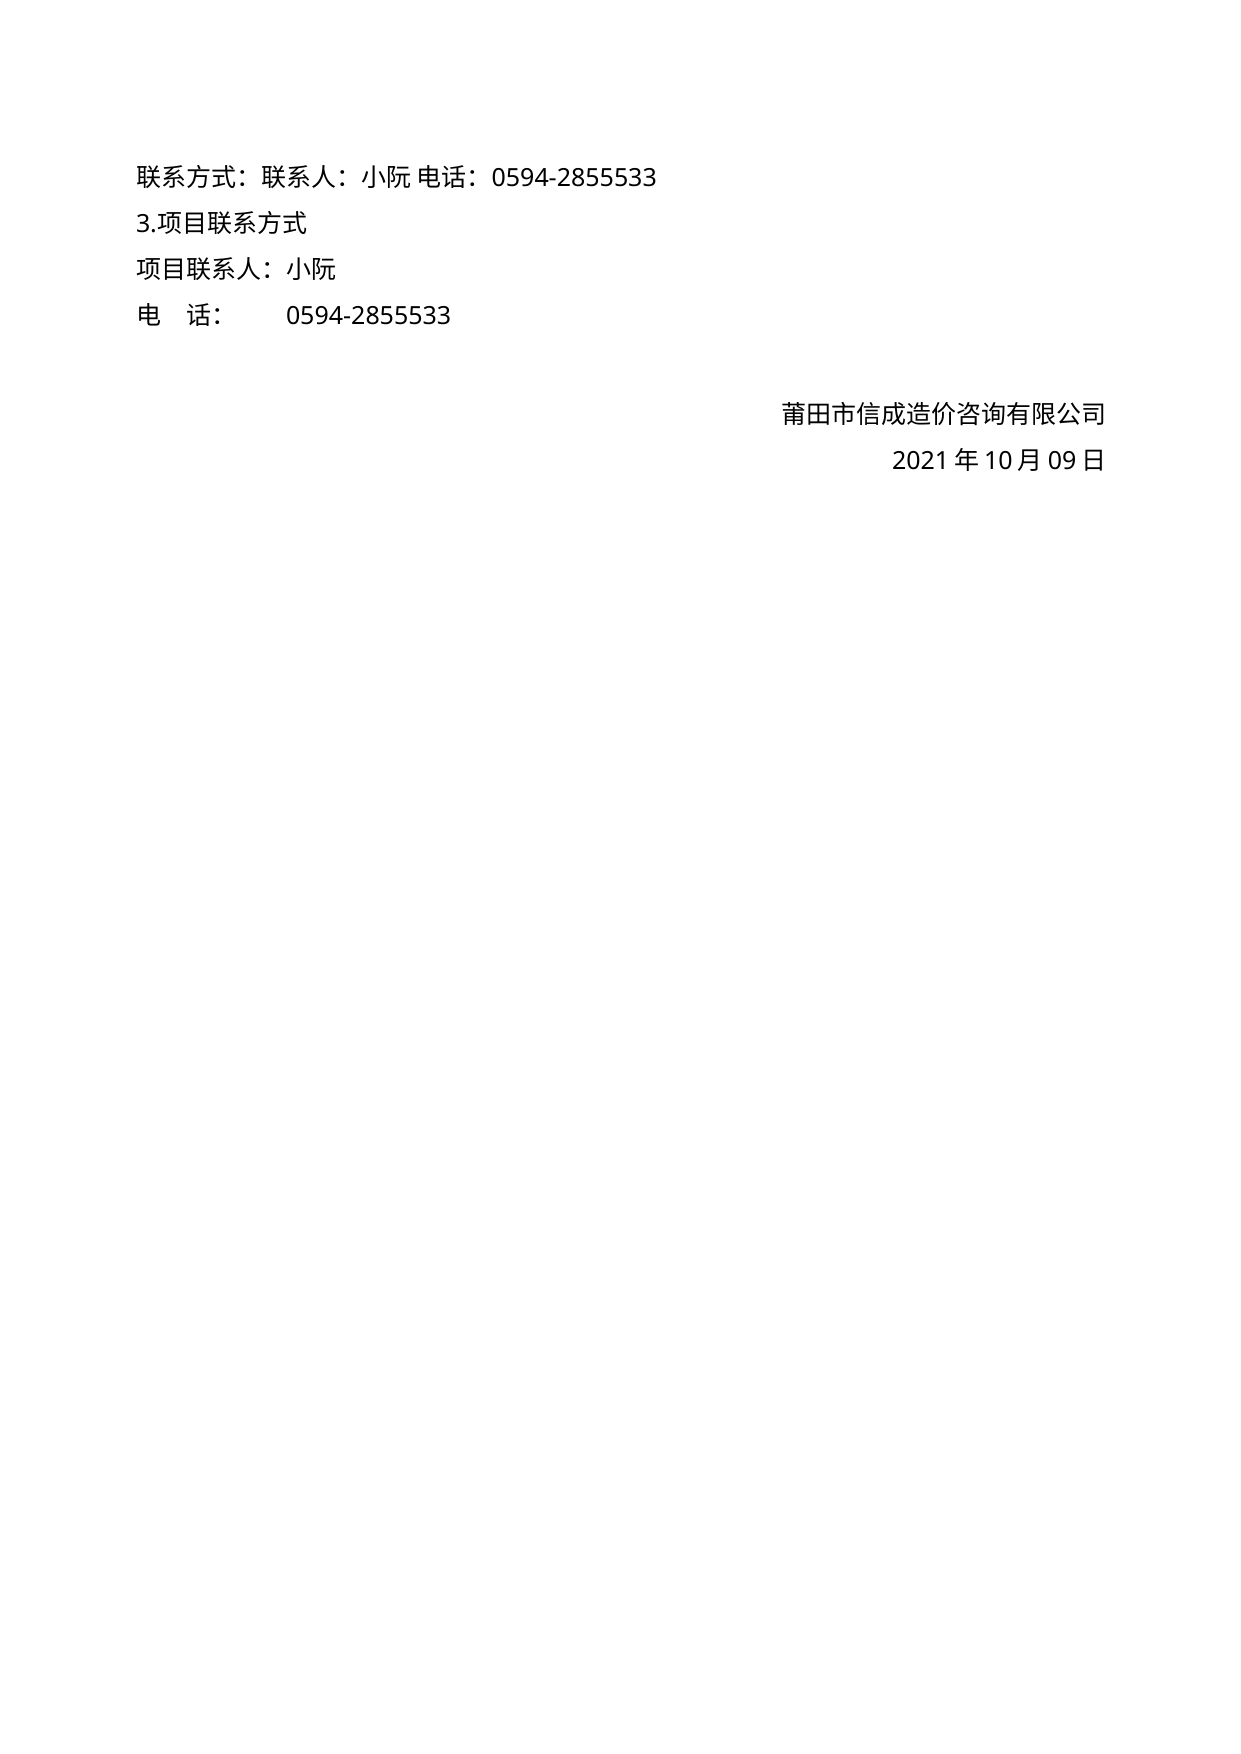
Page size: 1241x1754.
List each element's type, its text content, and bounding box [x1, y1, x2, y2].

text 2021年10月09日 [136, 432, 1106, 478]
text 莆田市信成造价咨询有限公司 [136, 387, 1106, 432]
text 项目联系人：小阮 [136, 242, 1106, 287]
text 联系方式：联系人：小阮 电话：0594-2855533 [136, 150, 1106, 196]
text 电 话： 0594-2855533 [136, 287, 1106, 333]
text 3.项目联系方式 [136, 196, 1106, 242]
